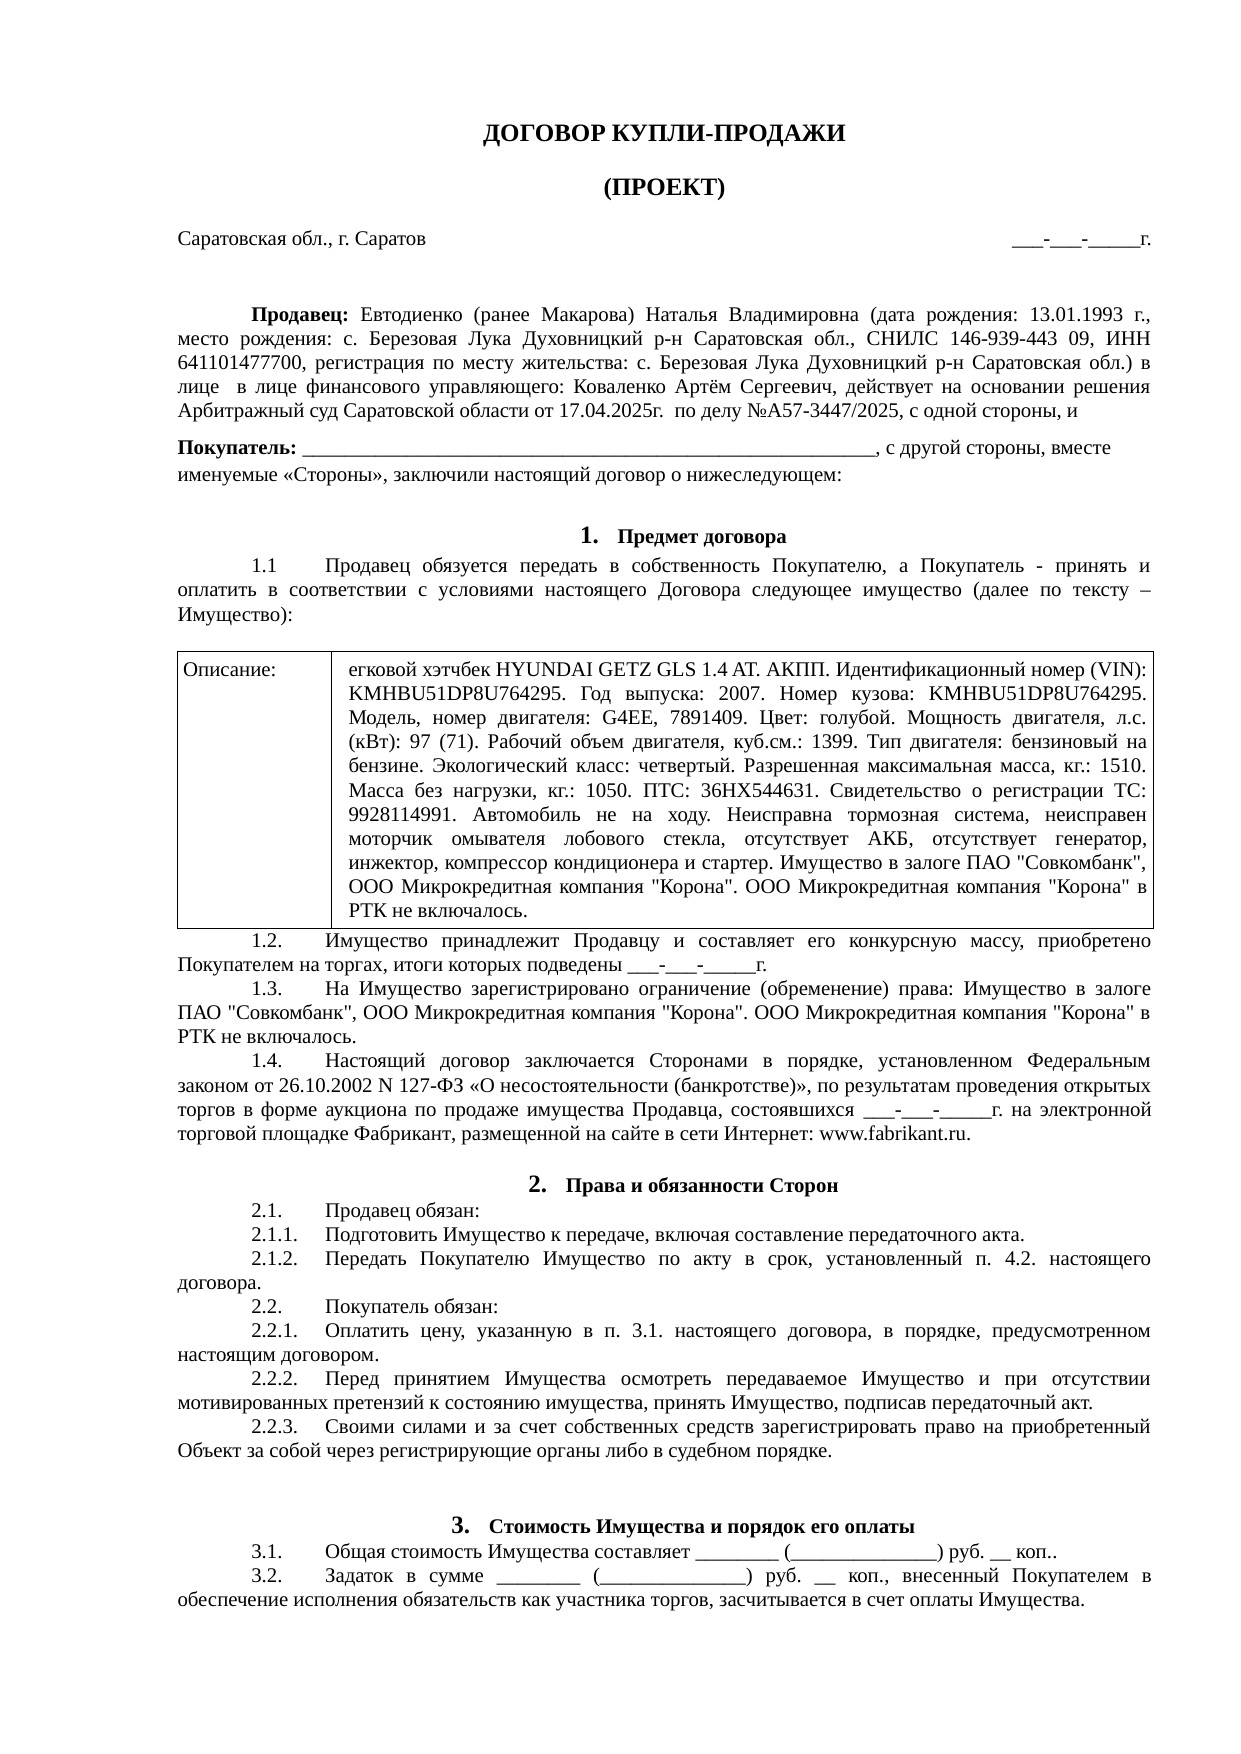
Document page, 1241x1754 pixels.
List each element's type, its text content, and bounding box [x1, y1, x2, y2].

text 3.2. Задаток в сумме ________ (______________) руб. __ коп., внесенный Покупателем в обеспечение исполнения обязательств как участника торгов, засчитывается в счет оплаты Имущества. [177, 1563, 1152, 1611]
list Предмет договора [215, 520, 1152, 549]
list Стоимость Имущества и порядок его оплаты [215, 1510, 1152, 1539]
text 1.3. На Имущество зарегистрировано ограничение (обременение) права: Имущество в залоге ПАО "Совкомбанк", ООО Микрокредитная компания "Корона". ООО Микрокредитная компания "Корона" в РТК не включалось. [177, 976, 1152, 1048]
table_header Саратовская обл., г. Саратов [177, 226, 664, 250]
text 2.2. Покупатель обязан: [177, 1294, 1152, 1318]
text (ПРОЕКТ) [177, 172, 1152, 201]
table_header ___-___-_____г. [664, 226, 1152, 250]
text 2.1.2. Передать Покупателю Имущество по акту в срок, установленный п. 4.2. настоящего договора. [177, 1246, 1152, 1294]
text 1.1 Продавец обязуется передать в собственность Покупателю, а Покупатель - принять и оплатить в соответствии с условиями настоящего Договора следующее имущество (далее по тексту – Имущество): [177, 553, 1152, 626]
text 2.2.2. Перед принятием Имущества осмотреть передаваемое Имущество и при отсутствии мотивированных претензий к состоянию имущества, принять Имущество, подписав передаточный акт. [177, 1366, 1152, 1414]
text 2.1.1. Подготовить Имущество к передаче, включая составление передаточного акта. [177, 1222, 1152, 1246]
text 2.2.3. Своими силами и за счет собственных средств зарегистрировать право на приобретенный Объект за собой через регистрирующие органы либо в судебном порядке. [177, 1414, 1152, 1462]
table_header егковой хэтчбек HYUNDAI GETZ GLS 1.4 AT. АКПП. Идентификационный номер (VIN): KMHBU51DP8U764295. Год выпуска: 2007. Номер кузова: KMHBU51DP8U764295. Модель, номер двигателя: G4EE, 7891409. Цвет: голубой. Мощность двигателя, л.с. (кВт): 97 (71). Рабочий объем двигателя, куб.см.: 1399. Тип двигателя: бензиновый на бензине. Экологический класс: четвертый. Разрешенная максимальная масса, кг.: 1510. Масса без нагрузки, кг.: 1050. ПТС: 36НХ544631. Свидетельство о регистрации ТС: 9928114991. Автомобиль не на ходу. Неисправна тормозная система, неисправен моторчик омывателя лобового стекла, отсутствует АКБ, отсутствует генератор, инжектор, компрессор кондиционера и стартер. Имущество в залоге ПАО "Совкомбанк", ООО Микрокредитная компания "Корона". ООО Микрокредитная компания "Корона" в РТК не включалось. [332, 652, 1153, 928]
table_header Описание: [178, 652, 331, 928]
text ДОГОВОР КУПЛИ-ПРОДАЖИ [177, 118, 1152, 147]
text Продавец: Евтодиенко (ранее Макарова) Наталья Владимировна (дата рождения: 13.01.1993 г., место рождения: с. Березовая Лука Духовницкий р-н Саратовская обл., СНИЛС 146-939-443 09, ИНН 641101477700, регистрация по месту жительства: с. Березовая Лука Духовницкий р-н Саратовская обл.) в лице в лице финансового управляющего: Коваленко Артём Сергеевич, действует на основании решения Арбитражный суд Саратовской области от 17.04.2025г. по делу №А57-3447/2025, с одной стороны, и [177, 302, 1152, 422]
text 1.4. Настоящий договор заключается Сторонами в порядке, установленном Федеральным законом от 26.10.2002 N 127-ФЗ «О несостоятельности (банкротстве)», по результатам проведения открытых торгов в форме аукциона по продаже имущества Продавца, состоявшихся ___-___-_____г. на электронной торговой площадке Фабрикант, размещенной на сайте в сети Интернет: www.fabrikant.ru. [177, 1048, 1152, 1145]
list Права и обязанности Сторон [215, 1169, 1152, 1197]
text 2.1. Продавец обязан: [177, 1197, 1152, 1222]
text 1.2. Имущество принадлежит Продавцу и составляет его конкурсную массу, приобретено Покупателем на торгах, итоги которых подведены ___-___-_____г. [177, 929, 1152, 976]
text 2.2.1. Оплатить цену, указанную в п. 3.1. настоящего договора, в порядке, предусмотренном настоящим договором. [177, 1318, 1152, 1366]
text 3.1. Общая стоимость Имущества составляет ________ (______________) руб. __ коп.. [177, 1539, 1152, 1563]
subtitle Покупатель: _______________________________________________________, с другой стороны, вместе именуемые «Стороны», заключили настоящий договор о нижеследующем: [177, 435, 1152, 486]
